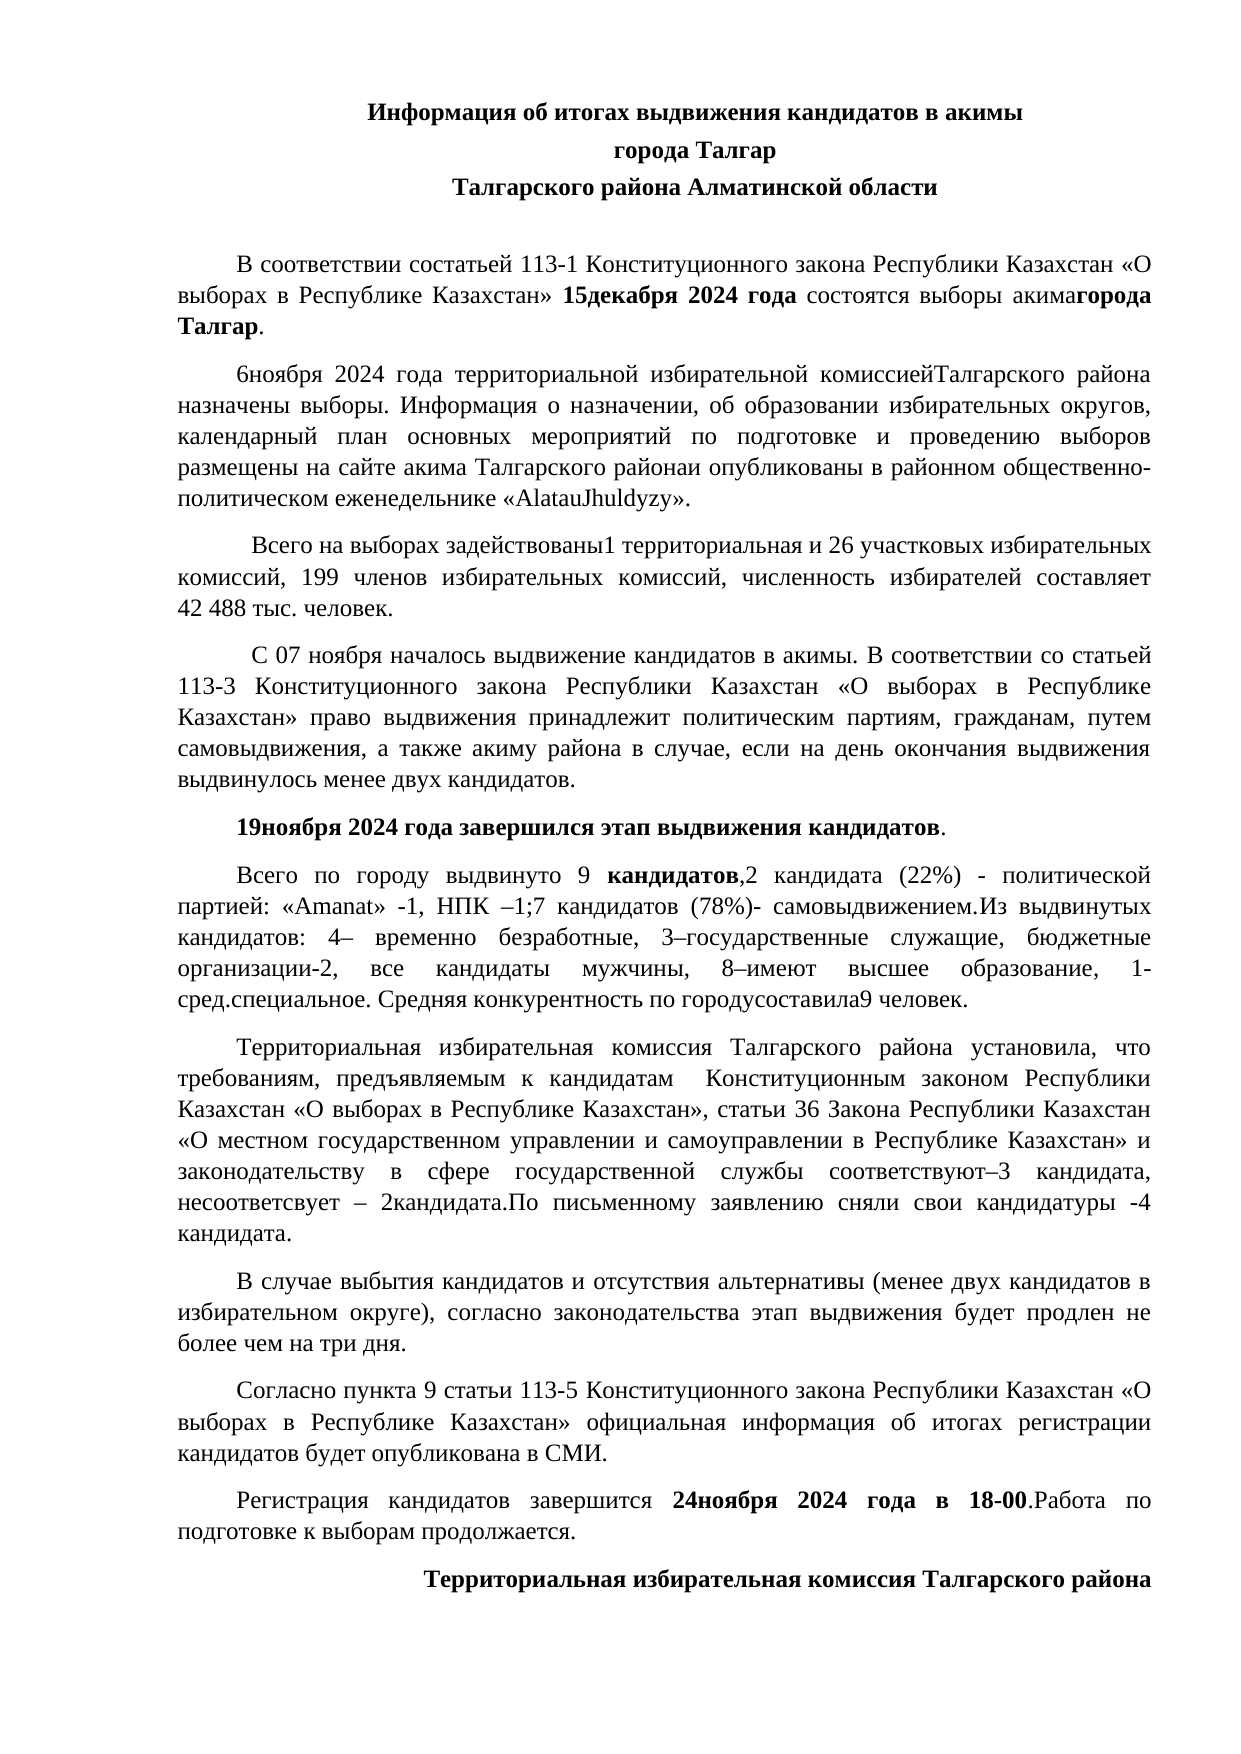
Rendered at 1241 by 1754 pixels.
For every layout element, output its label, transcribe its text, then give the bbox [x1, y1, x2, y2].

text 19ноября 2024 года завершился этап выдвижения кандидатов. [177, 812, 1152, 841]
text Регистрация кандидатов завершится 24ноября 2024 года в 18-00.Работа по подготовке к выборам продолжается. [177, 1485, 1152, 1545]
text С 07 ноября началось выдвижение кандидатов в акимы. В соответствии со статьей 113-3 Конституционного закона Республики Казахстан «О выборах в Республике Казахстан» право выдвижения принадлежит политическим партиям, гражданам, путем самовыдвижения, а также акиму района в случае, если на день окончания выдвижения выдвинулось менее двух кандидатов. [177, 640, 1152, 793]
text Всего по городу выдвинуто 9 кандидатов,2 кандидата (22%) - политической партией: «Amanat» -1, НПК –1;7 кандидатов (78%)- самовыдвижением.Из выдвинутых кандидатов: 4– временно безработные, 3–государственные служащие, бюджетные организации-2, все кандидаты мужчины, 8–имеют высшее образование, 1- сред.специальное. Средняя конкурентность по городусоставила9 человек. [177, 860, 1152, 1013]
text Согласно пункта 9 статьи 113-5 Конституционного закона Республики Казахстан «О выборах в Республике Казахстан» официальная информация об итогах регистрации кандидатов будет опубликована в СМИ. [177, 1376, 1152, 1466]
text Территориальная избирательная комиссия Талгарского района установила, что требованиям, предъявляемым к кандидатам Конституционным законом Республики Казахстан «О выборах в Республике Казахстан», статьи 36 Закона Республики Казахстан «О местном государственном управлении и самоуправлении в Республике Казахстан» и законодательству в сфере государственной службы соответствуют–3 кандидата, несоответсвует – 2кандидата.По письменному заявлению сняли свои кандидатуры -4 кандидата. [177, 1032, 1152, 1247]
text В соответствии состатьей 113-1 Конституционного закона Республики Казахстан «О выборах в Республике Казахстан» 15декабря 2024 года состоятся выборы акимагорода Талгар. [177, 249, 1152, 340]
text Территориальная избирательная комиссия Талгарского района [177, 1564, 1152, 1593]
text Информация об итогах выдвижения кандидатов в акимы [177, 89, 1152, 126]
text города Талгар [177, 126, 1152, 164]
text В случае выбытия кандидатов и отсутствия альтернативы (менее двух кандидатов в избирательном округе), согласно законодaтельства этап выдвижения будет продлен не более чем на три дня. [177, 1266, 1152, 1357]
text Всего на выборах задействованы1 территориальная и 26 участковых избирательных комиссий, 199 членов избирательных комиссий, численность избирателей составляет 42 488 тыс. человек. [177, 531, 1152, 621]
text Талгарского района Алматинской области [177, 164, 1152, 201]
text 6ноября 2024 года территориальной избирательной комиссиейТалгарского района назначены выборы. Информация о назначении, об образовании избирательных округов, календарный план основных мероприятий по подготовке и проведению выборов размещены на сайте акима Талгарского районаи опубликованы в районном общественно-политическом еженедельнике «AlatauJhuldyzy». [177, 359, 1152, 512]
